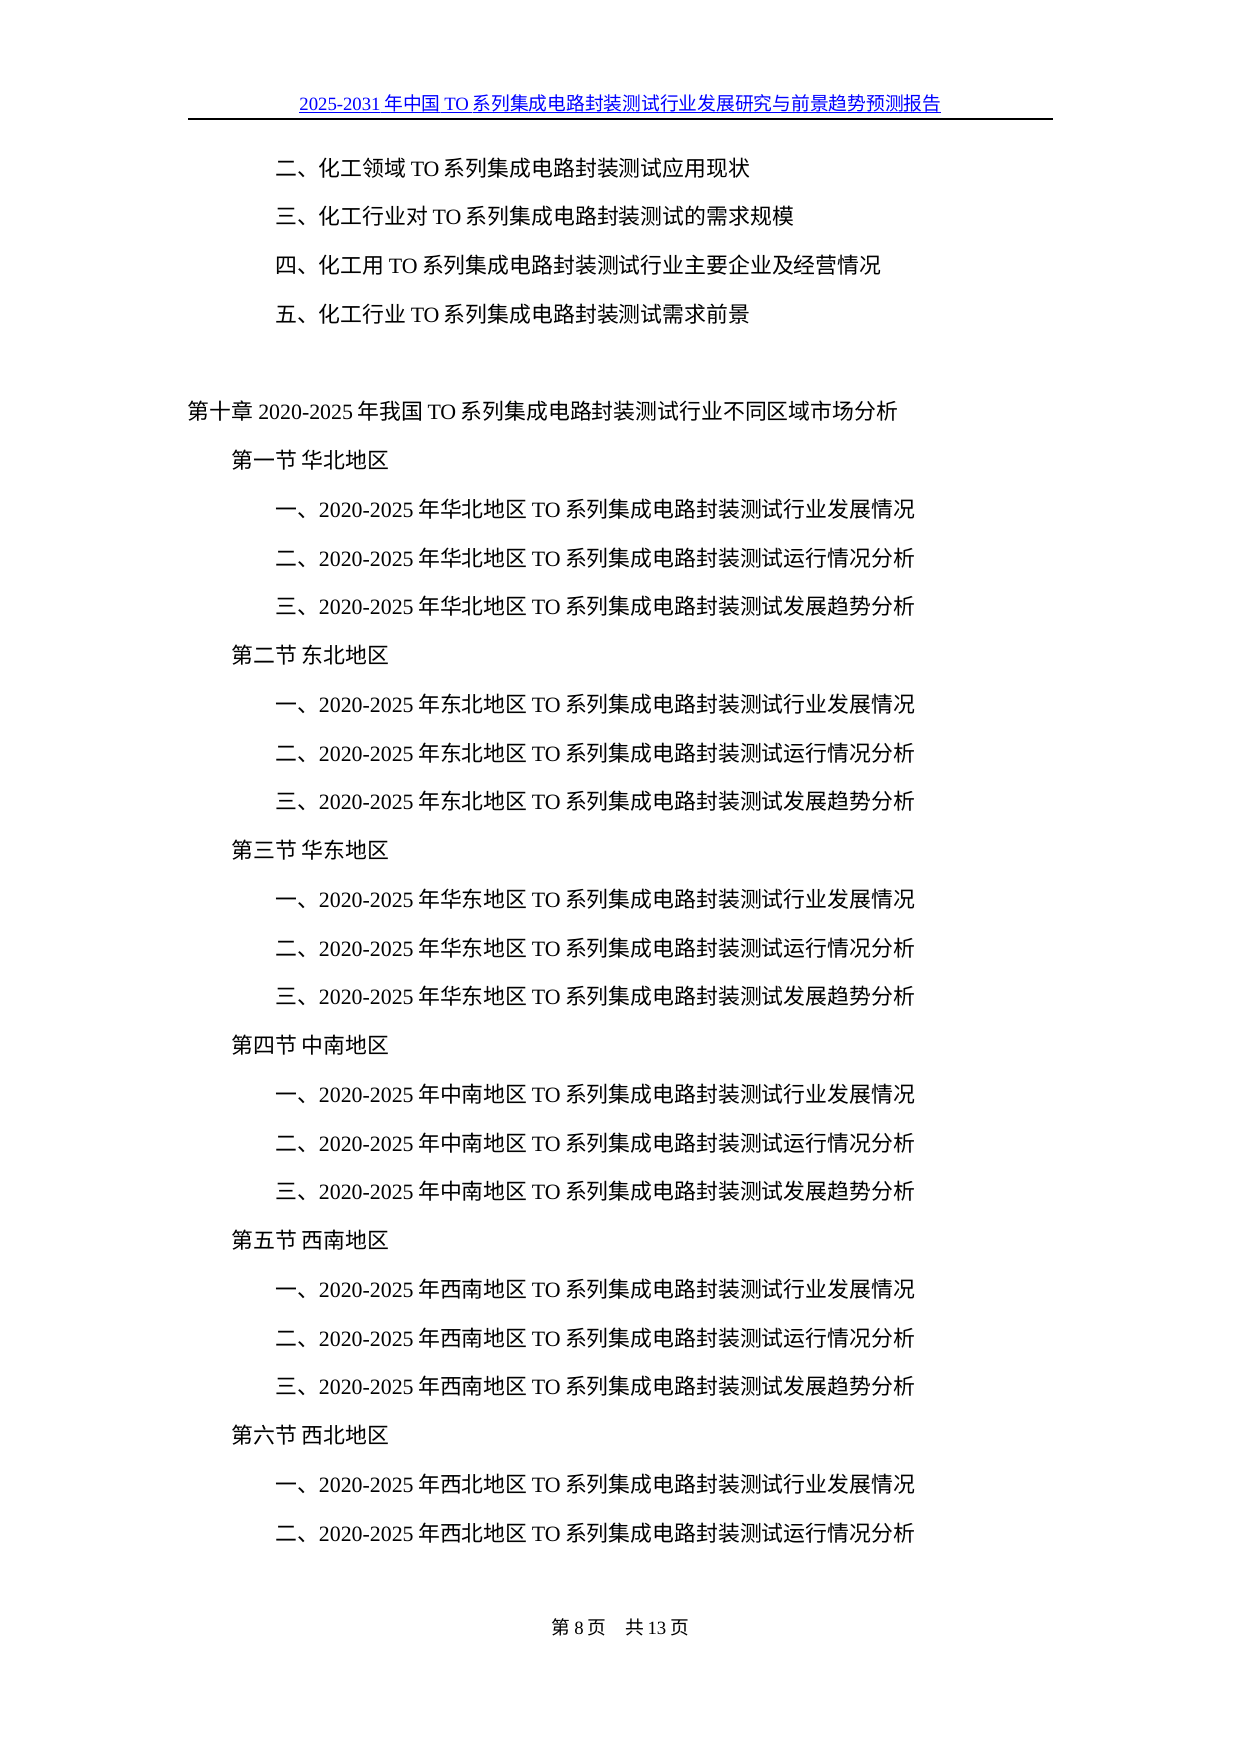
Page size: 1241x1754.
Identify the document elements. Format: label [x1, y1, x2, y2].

text [187, 150, 1053, 1548]
